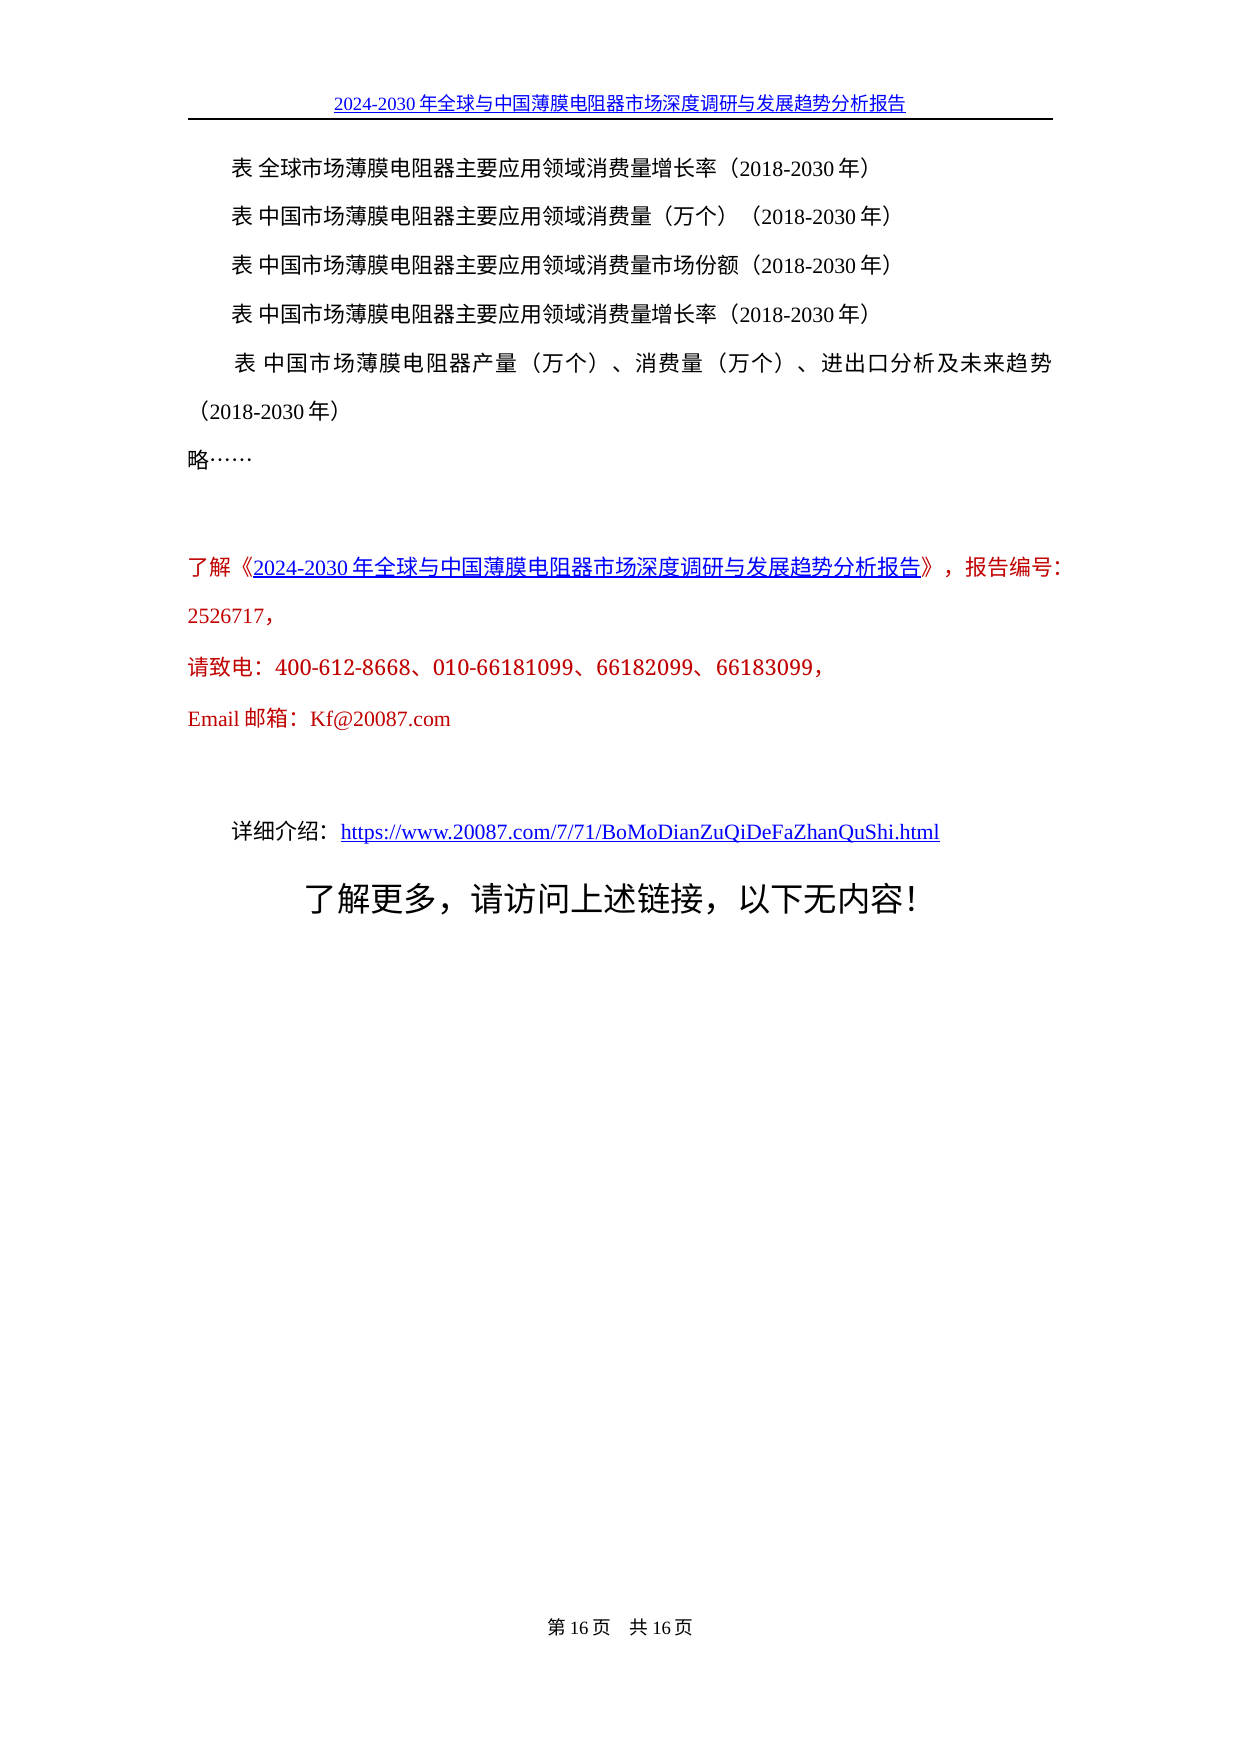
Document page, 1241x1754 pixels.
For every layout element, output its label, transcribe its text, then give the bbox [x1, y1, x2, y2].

title 了解更多，请访问上述链接，以下无内容！ [187, 864, 1053, 929]
text 了解《2024-2030年全球与中国薄膜电阻器市场深度调研与发展趋势分析报告》，报告编号：2526717， [187, 549, 1053, 630]
text Email邮箱：Kf@20087.com [187, 701, 1053, 733]
text 详细介绍：https://www.20087.com/7/71/BoMoDianZuQiDeFaZhanQuShi.html [187, 814, 1053, 846]
text 请致电：400-612-8668、010-66181099、66182099、66183099， [187, 649, 1053, 682]
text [187, 150, 1053, 475]
